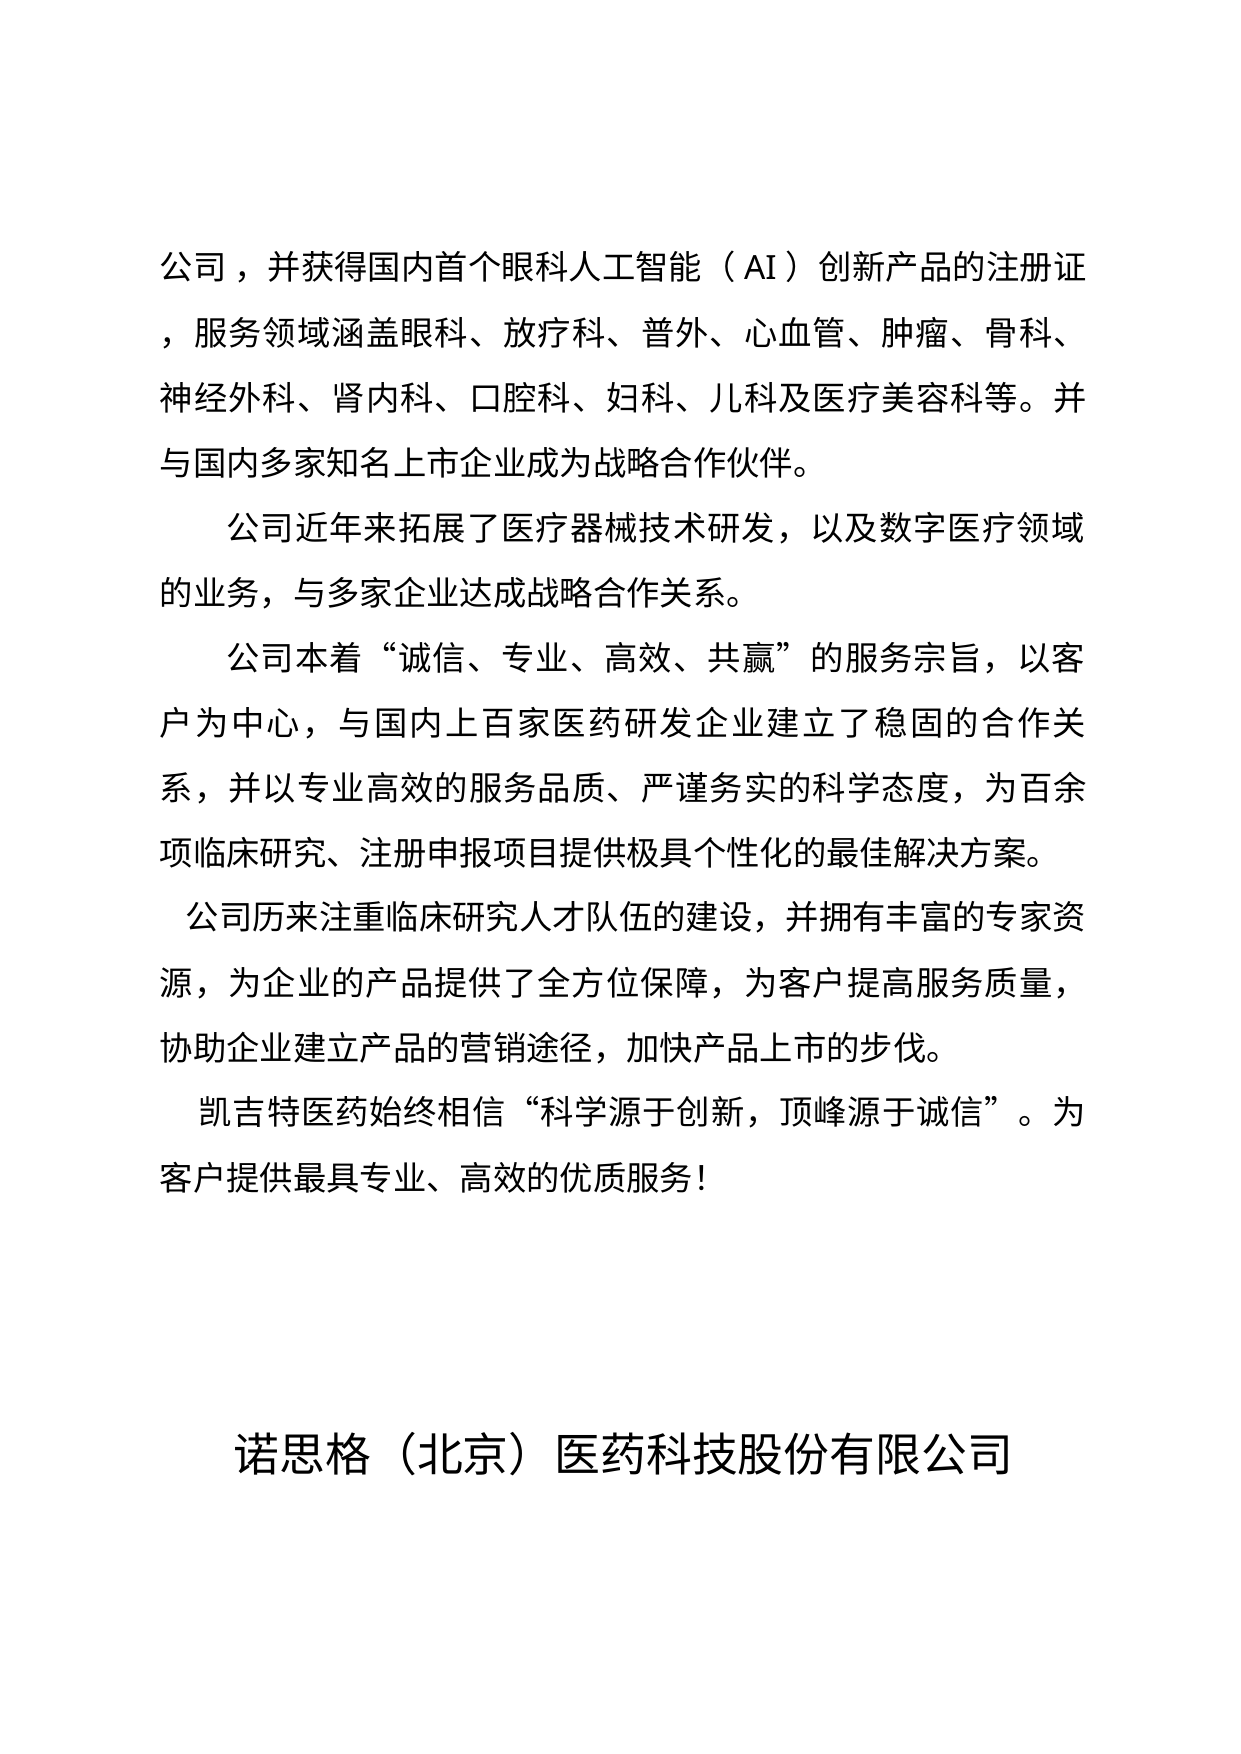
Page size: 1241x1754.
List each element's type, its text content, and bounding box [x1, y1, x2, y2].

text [159, 233, 1087, 493]
text 诺思格（北京）医药科技股份有限公司 [159, 1403, 1087, 1500]
text 公司本着“诚信、专业、高效、共赢”的服务宗旨，以客户为中心，与国内上百家医药研发企业建立了稳固的合作关系，并以专业高效的服务品质、严谨务实的科学态度，为百余项临床研究、注册申报项目提供极具个性化的最佳解决方案。 公司历来注重临床研究人才队伍的建设，并拥有丰富的专家资源，为企业的产品提供了全方位保障，为客户提高服务质量，协助企业建立产品的营销途径，加快产品上市的步伐。 凯吉特医药始终相信“科学源于创新，顶峰源于诚信”。为客户提供最具专业、高效的优质服务！ [159, 623, 1087, 1208]
text 公司近年来拓展了医疗器械技术研发，以及数字医疗领域的业务，与多家企业达成战略合作关系。 [159, 493, 1087, 623]
